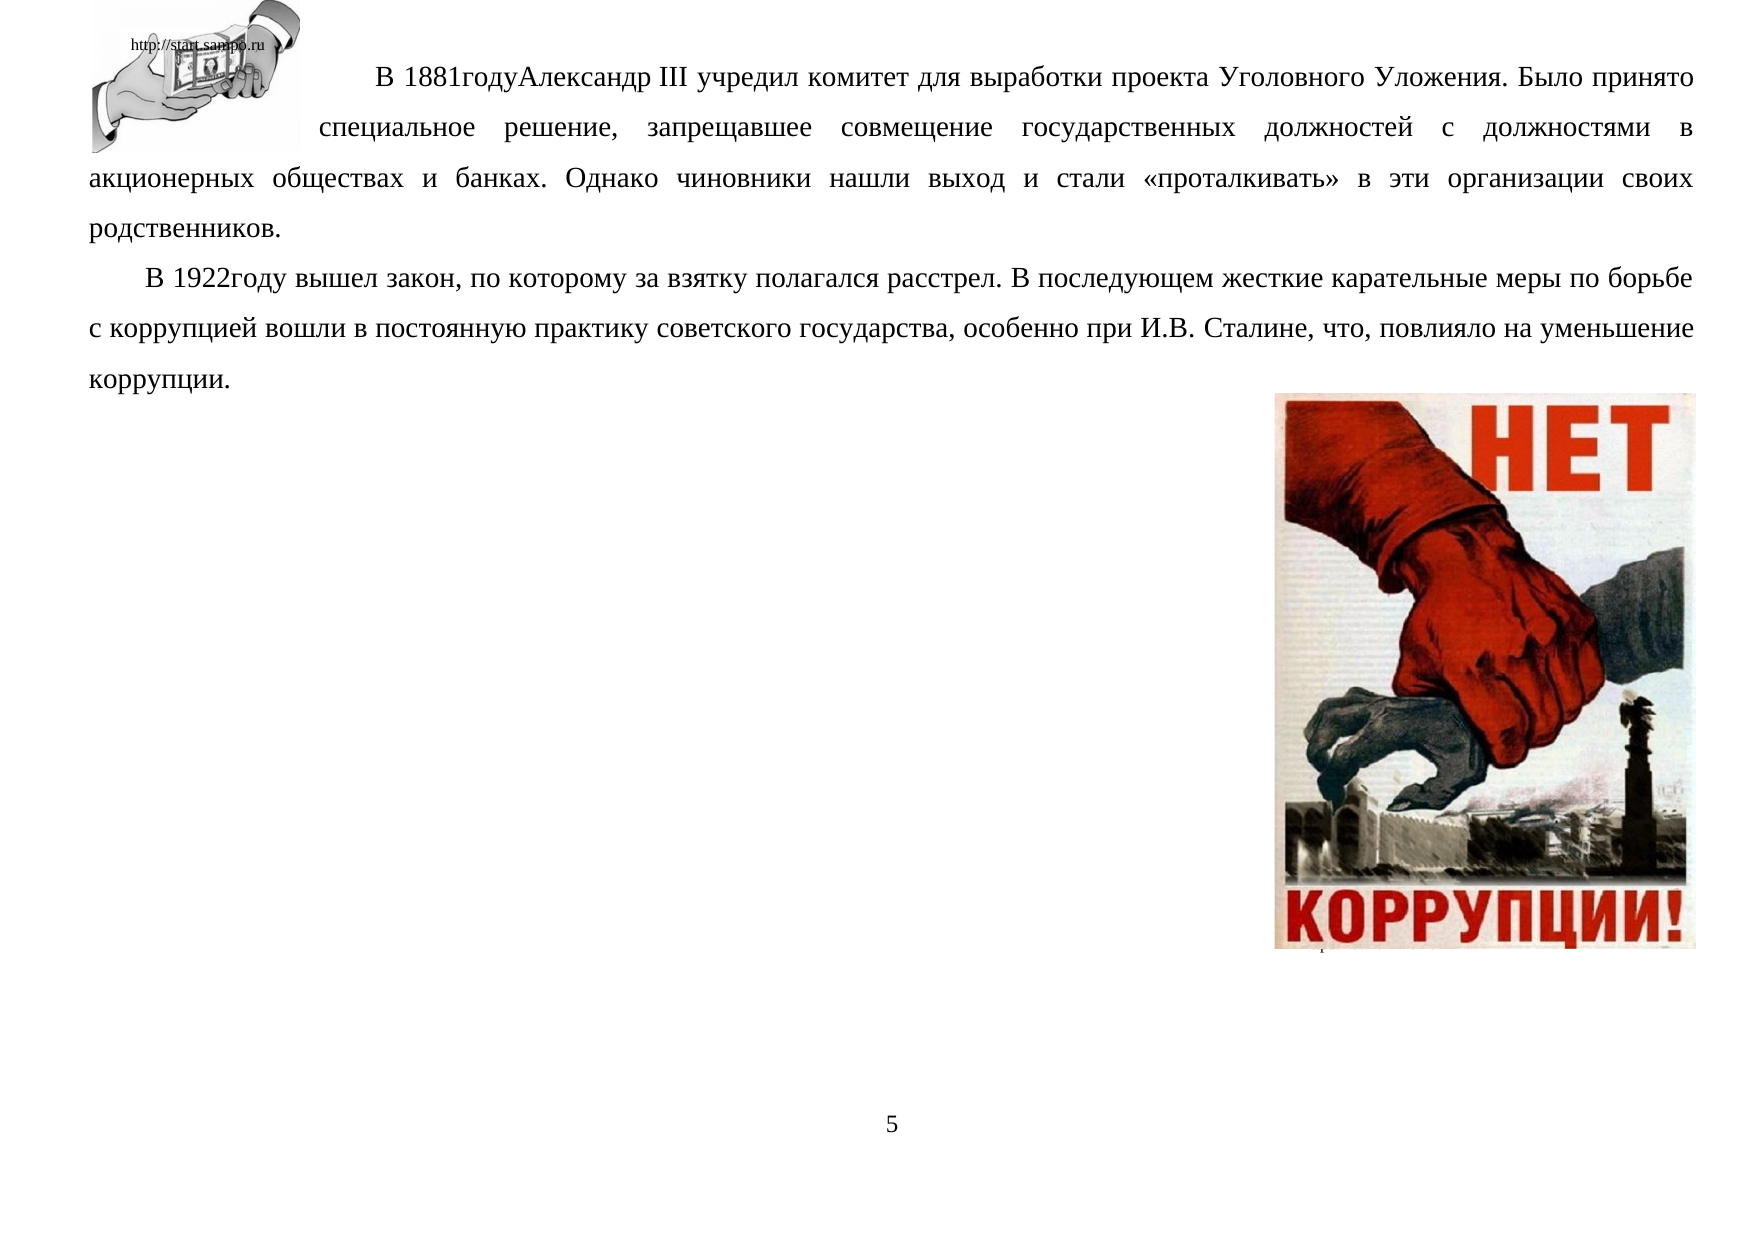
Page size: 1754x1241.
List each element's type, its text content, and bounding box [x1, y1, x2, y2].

picture [1274, 393, 1697, 950]
text В 1922году вышел закон, по которому за взятку полагался расстрел. В последующем жесткие карательные меры по борьбе с коррупцией вошли в постоянную практику советского государства, особенно при И.В. Сталине, что, повлияло на уменьшение коррупции. [89, 260, 1695, 394]
picture [92, 0, 300, 153]
text В 1881годуАлександр III учредил комитет для выработки проекта Уголовного Уложения. Было принято специальное решение, запрещавшее совмещение государственных должностей с должностями в акционерных обществах и банках. Однако чиновники нашли выход и стали «проталкивать» в эти организации своих родственников. [89, 59, 1695, 243]
